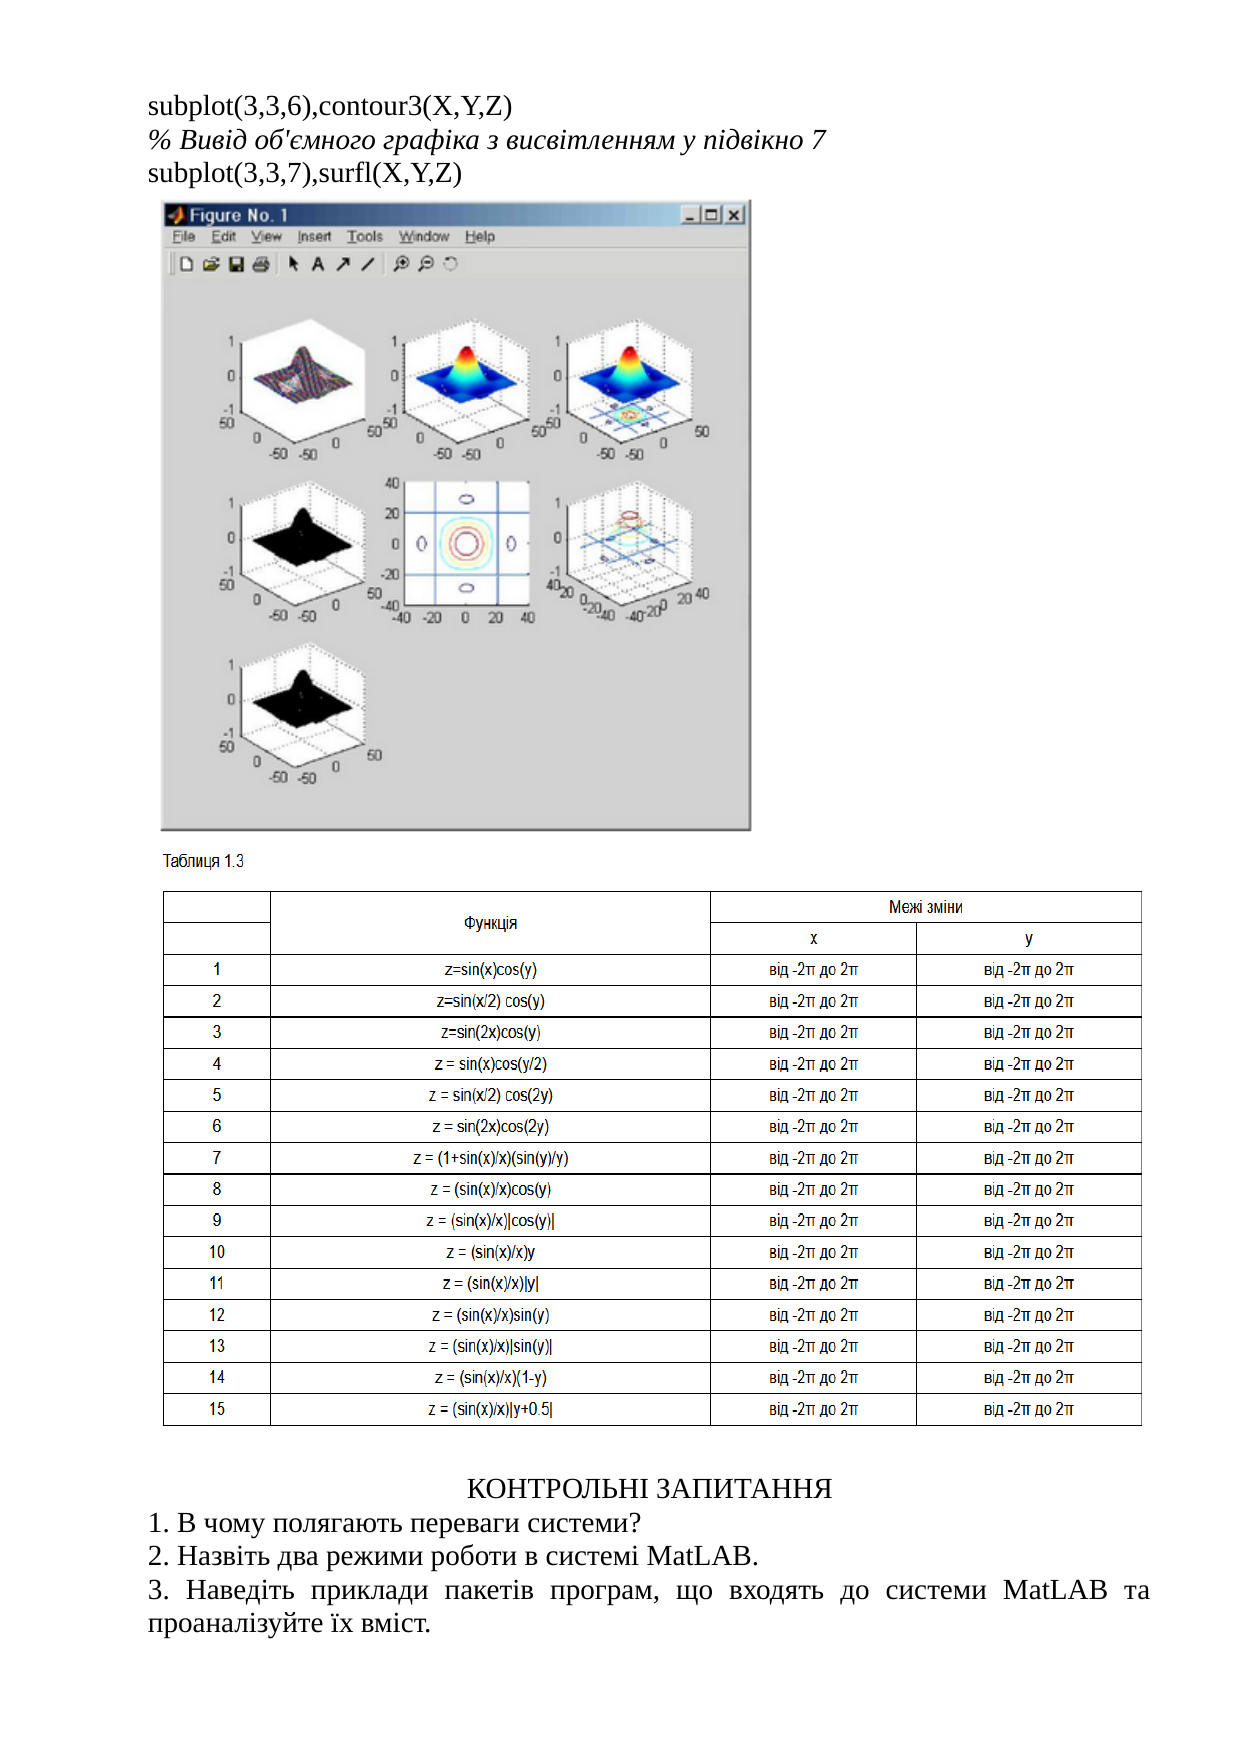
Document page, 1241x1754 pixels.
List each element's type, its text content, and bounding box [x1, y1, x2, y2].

text subplot(3,3,6),contour3(X,Y,Z) [148, 88, 1152, 122]
text 3. Наведіть приклади пакетів програм, що входять до системи MatLAB та проаналізуйте їх вміст. [148, 1572, 1152, 1639]
text 1. В чому полягають переваги системи? [148, 1505, 1152, 1538]
picture [147, 189, 1152, 1438]
text % Вивід об'ємного графіка з висвітленням у підвікно 7 [148, 122, 1152, 156]
text subplot(3,3,7),surfl(X,Y,Z) [148, 156, 1152, 189]
text КОНТРОЛЬНІ ЗАПИТАННЯ [148, 1471, 1152, 1505]
text 2. Назвіть два режими роботи в системі MatLAB. [148, 1538, 1152, 1572]
